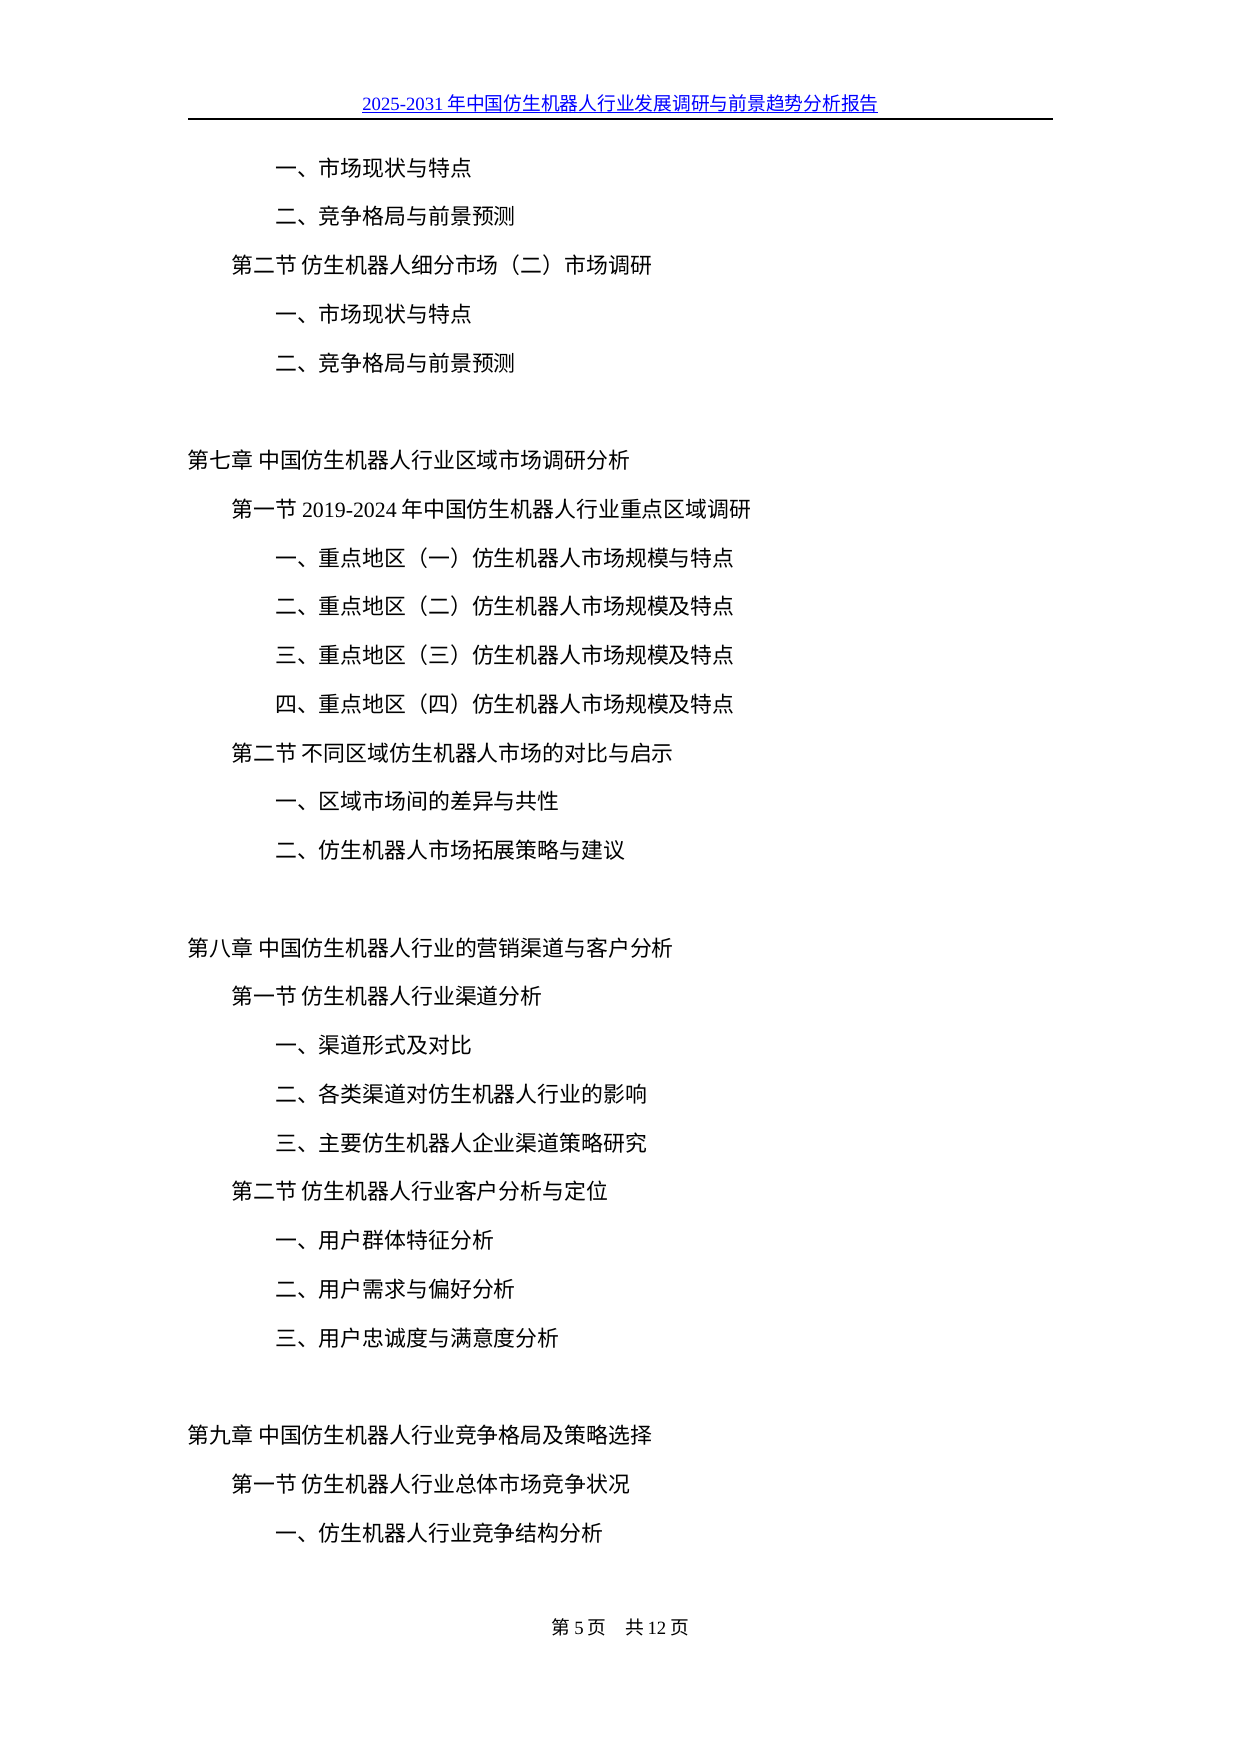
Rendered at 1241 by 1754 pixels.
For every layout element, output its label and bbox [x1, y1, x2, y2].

text [187, 150, 1053, 1548]
